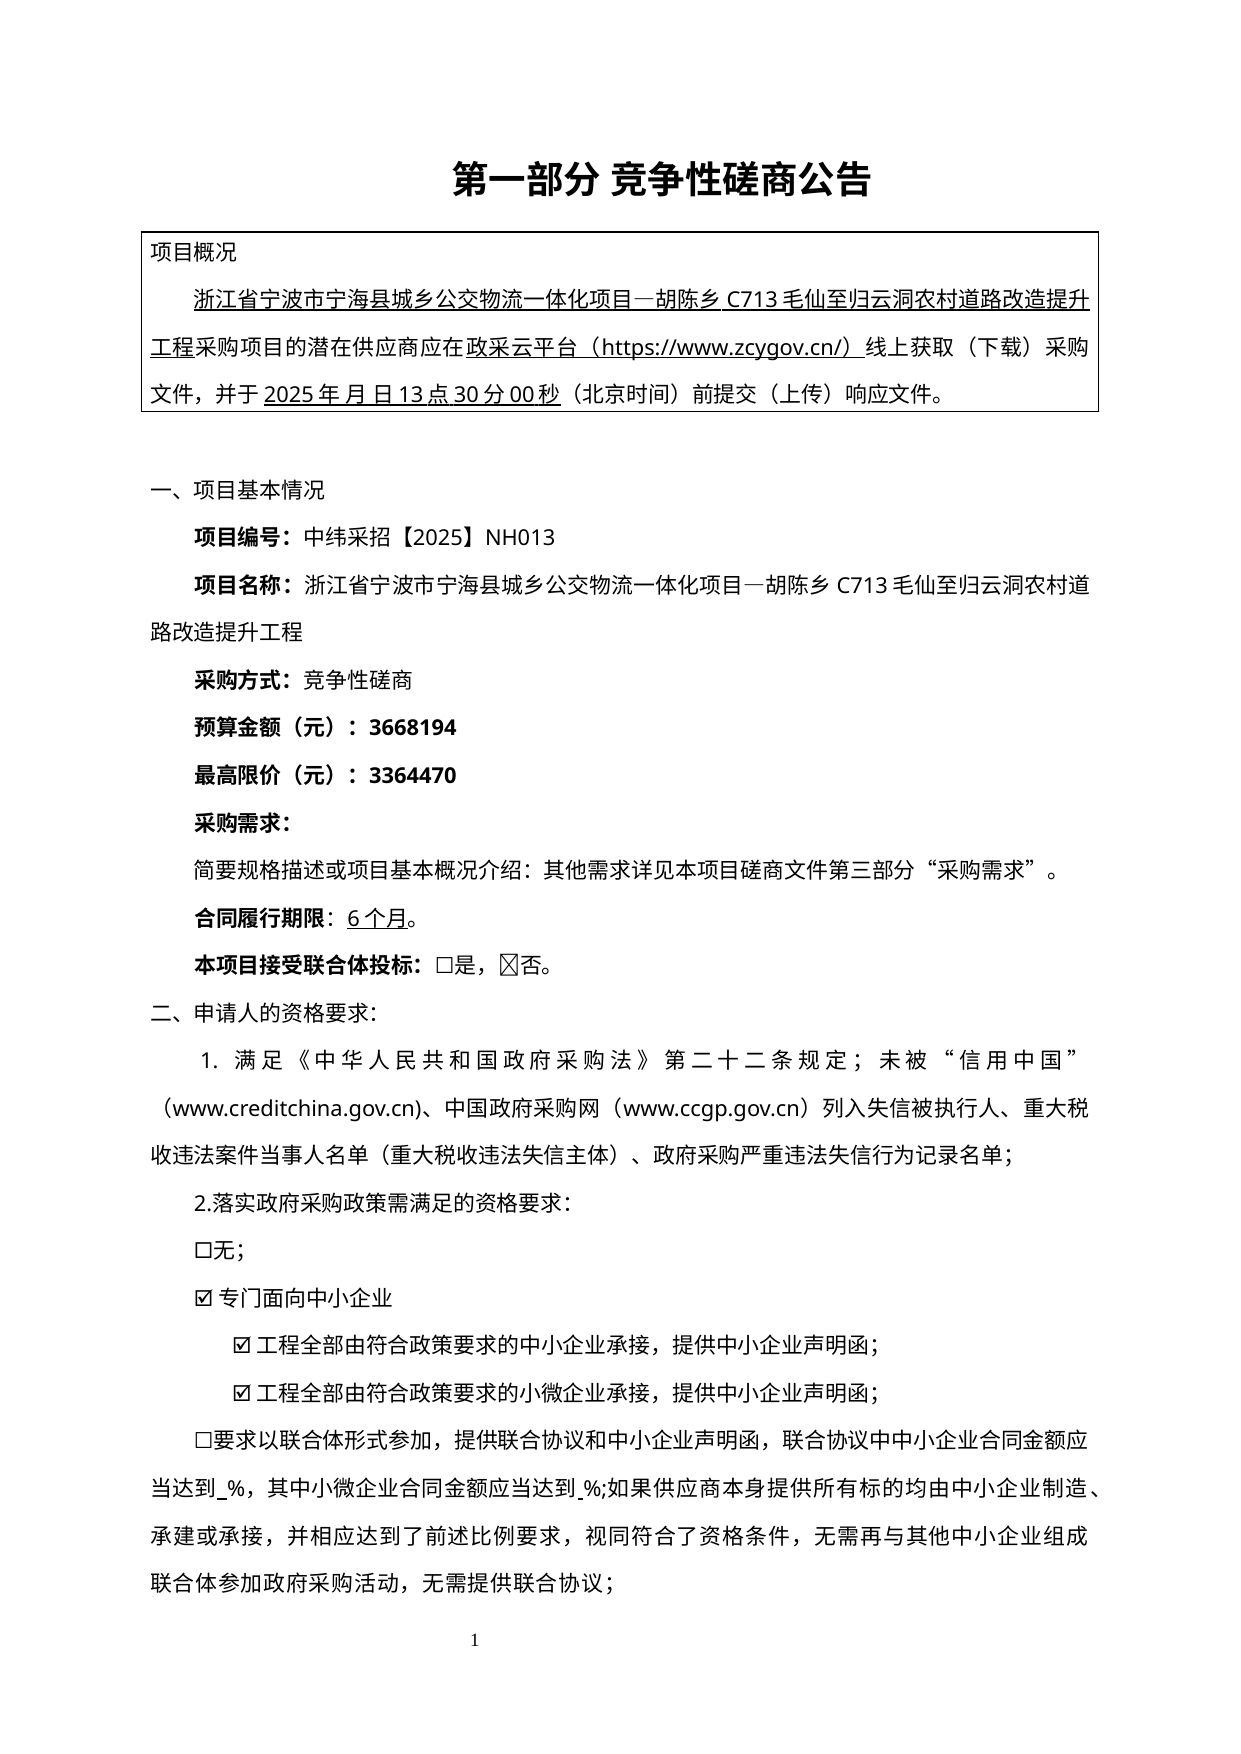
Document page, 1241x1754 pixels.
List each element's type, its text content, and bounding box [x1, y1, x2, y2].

text 采购方式：竞争性磋商 [150, 663, 1090, 694]
text 项目概况 [142, 233, 1098, 266]
text 本项目接受联合体投标：是，否。 [150, 948, 1090, 980]
text 无； [150, 1233, 1090, 1265]
text 1. 满足《中华人民共和国政府采购法》第二十二条规定；未被“信用中国”（www.creditchina.gov.cn)、中国政府采购网（www.ccgp.gov.cn）列入失信被执行人、重大税收违法案件当事人名单（重大税收违法失信主体）、政府采购严重违法失信行为记录名单； [150, 1043, 1090, 1170]
text 专门面向中小企业 [150, 1281, 1090, 1313]
text 预算金额（元）：3668194 [150, 710, 1090, 742]
text 项目编号：中纬采招【2025】NH013 [150, 520, 1090, 552]
text ☐要求以联合体形式参加，提供联合协议和中小企业声明函，联合协议中中小企业合同金额应当达到 %，其中小微企业合同金额应当达到 %;如果供应商本身提供所有标的均由中小企业制造、承建或承接，并相应达到了前述比例要求，视同符合了资格条件，无需再与其他中小企业组成联合体参加政府采购活动，无需提供联合协议； [150, 1423, 1090, 1598]
text 采购需求： [150, 806, 1090, 837]
text 项目名称：浙江省宁波市宁海县城乡公交物流一体化项目—胡陈乡C713毛仙至归云洞农村道路改造提升工程 [150, 568, 1090, 647]
text 合同履行期限：6个月。 [150, 901, 1090, 932]
text 工程全部由符合政策要求的小微企业承接，提供中小企业声明函； [150, 1376, 1090, 1408]
text 一、项目基本情况 [150, 473, 1090, 504]
text 第一部分 竞争性磋商公告 [150, 150, 1090, 204]
text 工程全部由符合政策要求的中小企业承接，提供中小企业声明函； [150, 1328, 1090, 1360]
text 二、申请人的资格要求： [150, 996, 1090, 1027]
text 2.落实政府采购政策需满足的资格要求： [150, 1186, 1090, 1218]
text 简要规格描述或项目基本概况介绍：其他需求详见本项目磋商文件第三部分“采购需求”。 [150, 853, 1090, 885]
text 浙江省宁波市宁海县城乡公交物流一体化项目—胡陈乡C713毛仙至归云洞农村道路改造提升工程采购项目的潜在供应商应在政采云平台（https://www.zcygov.cn/）线上获取（下载）采购文件，并于2025年 月 日13点30分00秒（北京时间）前提交（上传）响应文件。 [142, 279, 1098, 411]
text 最高限价（元）：3364470 [150, 758, 1090, 790]
